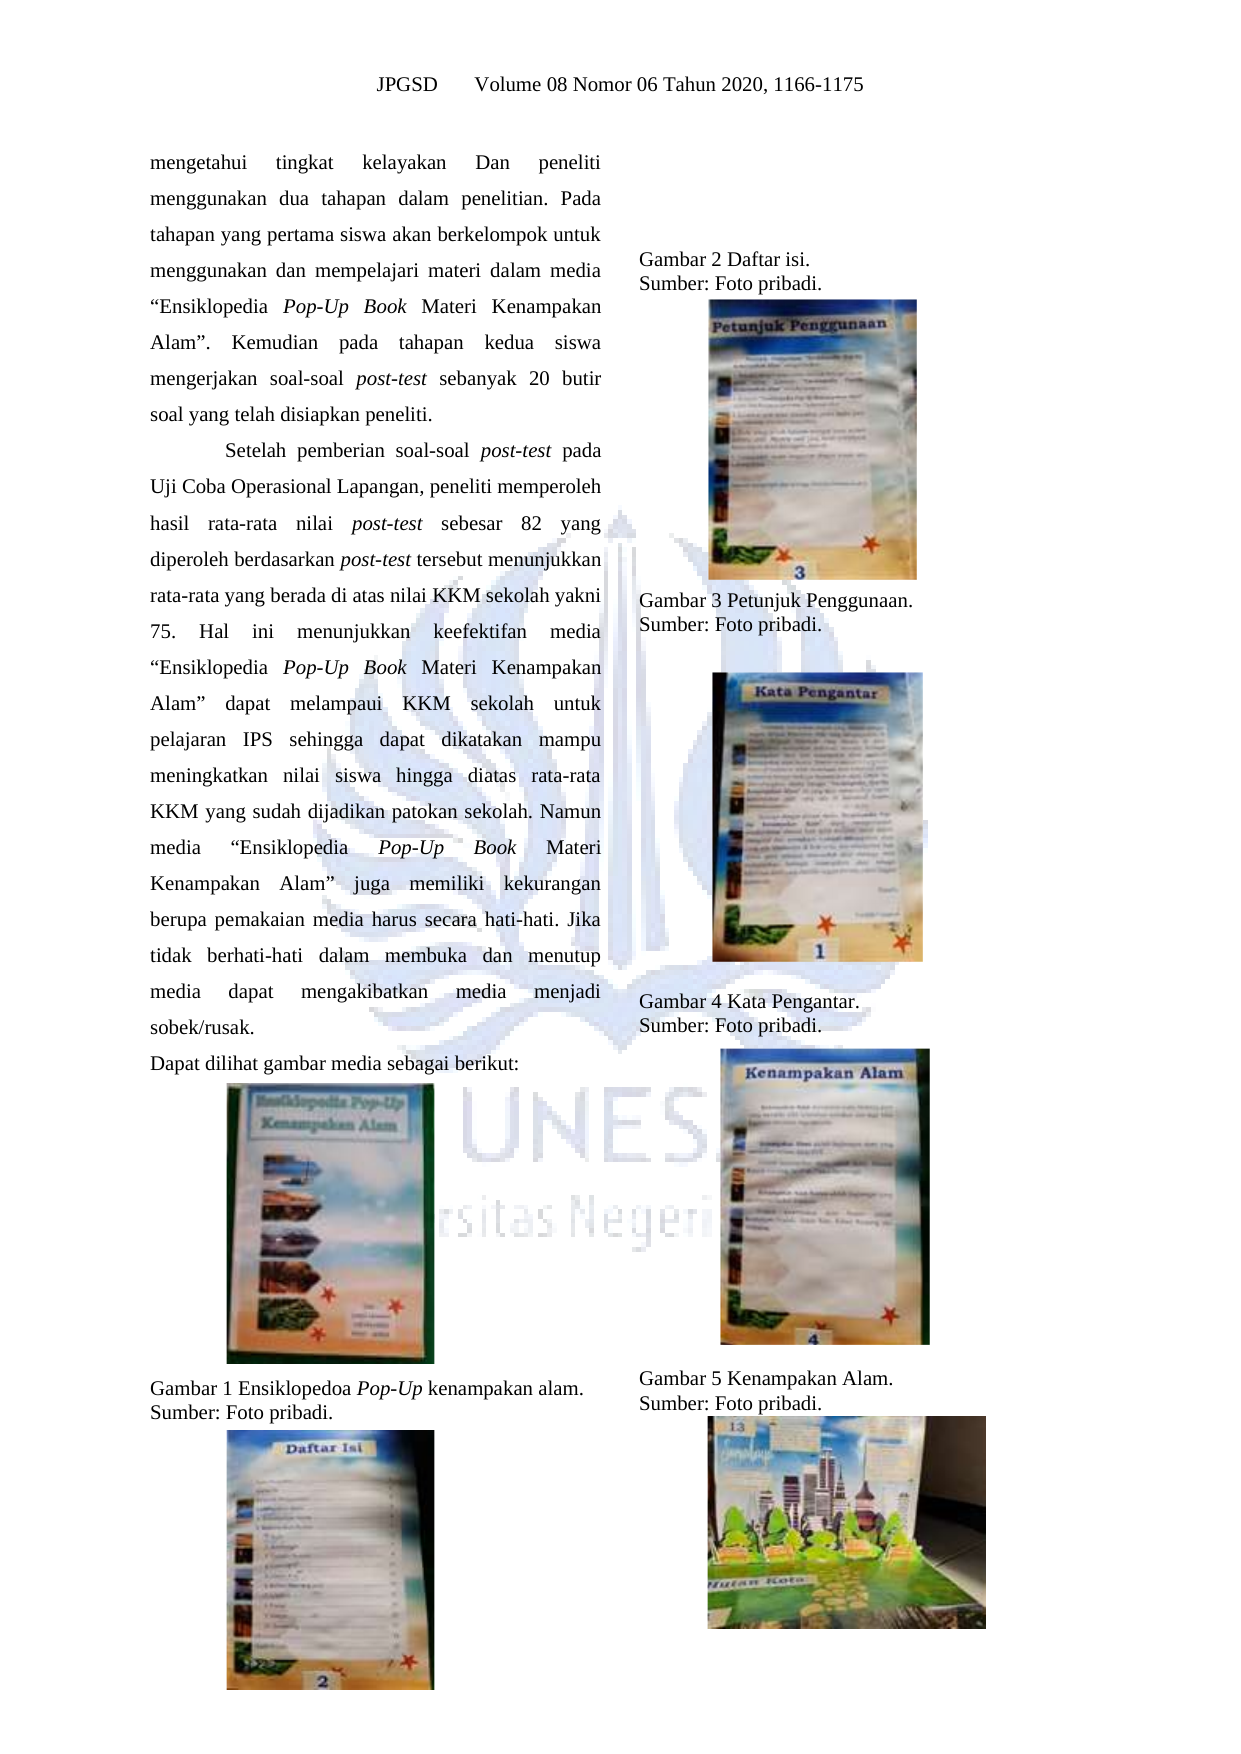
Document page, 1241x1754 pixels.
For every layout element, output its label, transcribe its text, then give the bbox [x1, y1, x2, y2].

text Setelah pemberian soal-soal post-test pada Uji Coba Operasional Lapangan, peneliti memperoleh hasil rata-rata nilai post-test sebesar 82 yang diperoleh berdasarkan post-test tersebut menunjukkan rata-rata yang berada di atas nilai KKM sekolah yakni 75. Hal ini menunjukkan keefektifan media “Ensiklopedia Pop-Up Book Materi Kenampakan Alam” dapat melampaui KKM sekolah untuk pelajaran IPS sehingga dapat dikatakan mampu meningkatkan nilai siswa hingga diatas rata-rata KKM yang sudah dijadikan patokan sekolah. Namun media “Ensiklopedia Pop-Up Book Materi Kenampakan Alam” juga memiliki kekurangan berupa pemakaian media harus secara hati-hati. Jika tidak berhati-hati dalam membuka dan menutup media dapat mengakibatkan media menjadi sobek/rusak. [150, 438, 601, 1039]
text Sumber: Foto pribadi. [639, 271, 1090, 295]
picture [713, 673, 922, 961]
text Gambar 1 Ensiklopedoa Pop-Up kenampakan alam. [150, 1376, 601, 1399]
picture [226, 1430, 435, 1690]
picture [721, 1049, 929, 1344]
text Sumber: Foto pribadi. [639, 1013, 1090, 1037]
picture [707, 1416, 986, 1629]
text Sumber: Foto pribadi. [150, 1399, 601, 1424]
text Dapat dilihat gambar media sebagai berikut: [150, 1051, 601, 1075]
text Gambar 3 Petunjuk Penggunaan. [639, 587, 1090, 612]
picture [226, 1083, 435, 1364]
text Gambar 5 Kenampakan Alam. [639, 1366, 1090, 1390]
text Gambar 4 Kata Pengantar. [639, 989, 1090, 1013]
text Sumber: Foto pribadi. [639, 1390, 1090, 1414]
text Sumber: Foto pribadi. [639, 612, 1090, 636]
text Gambar 2 Daftar isi. [639, 247, 1090, 271]
picture [709, 300, 916, 579]
